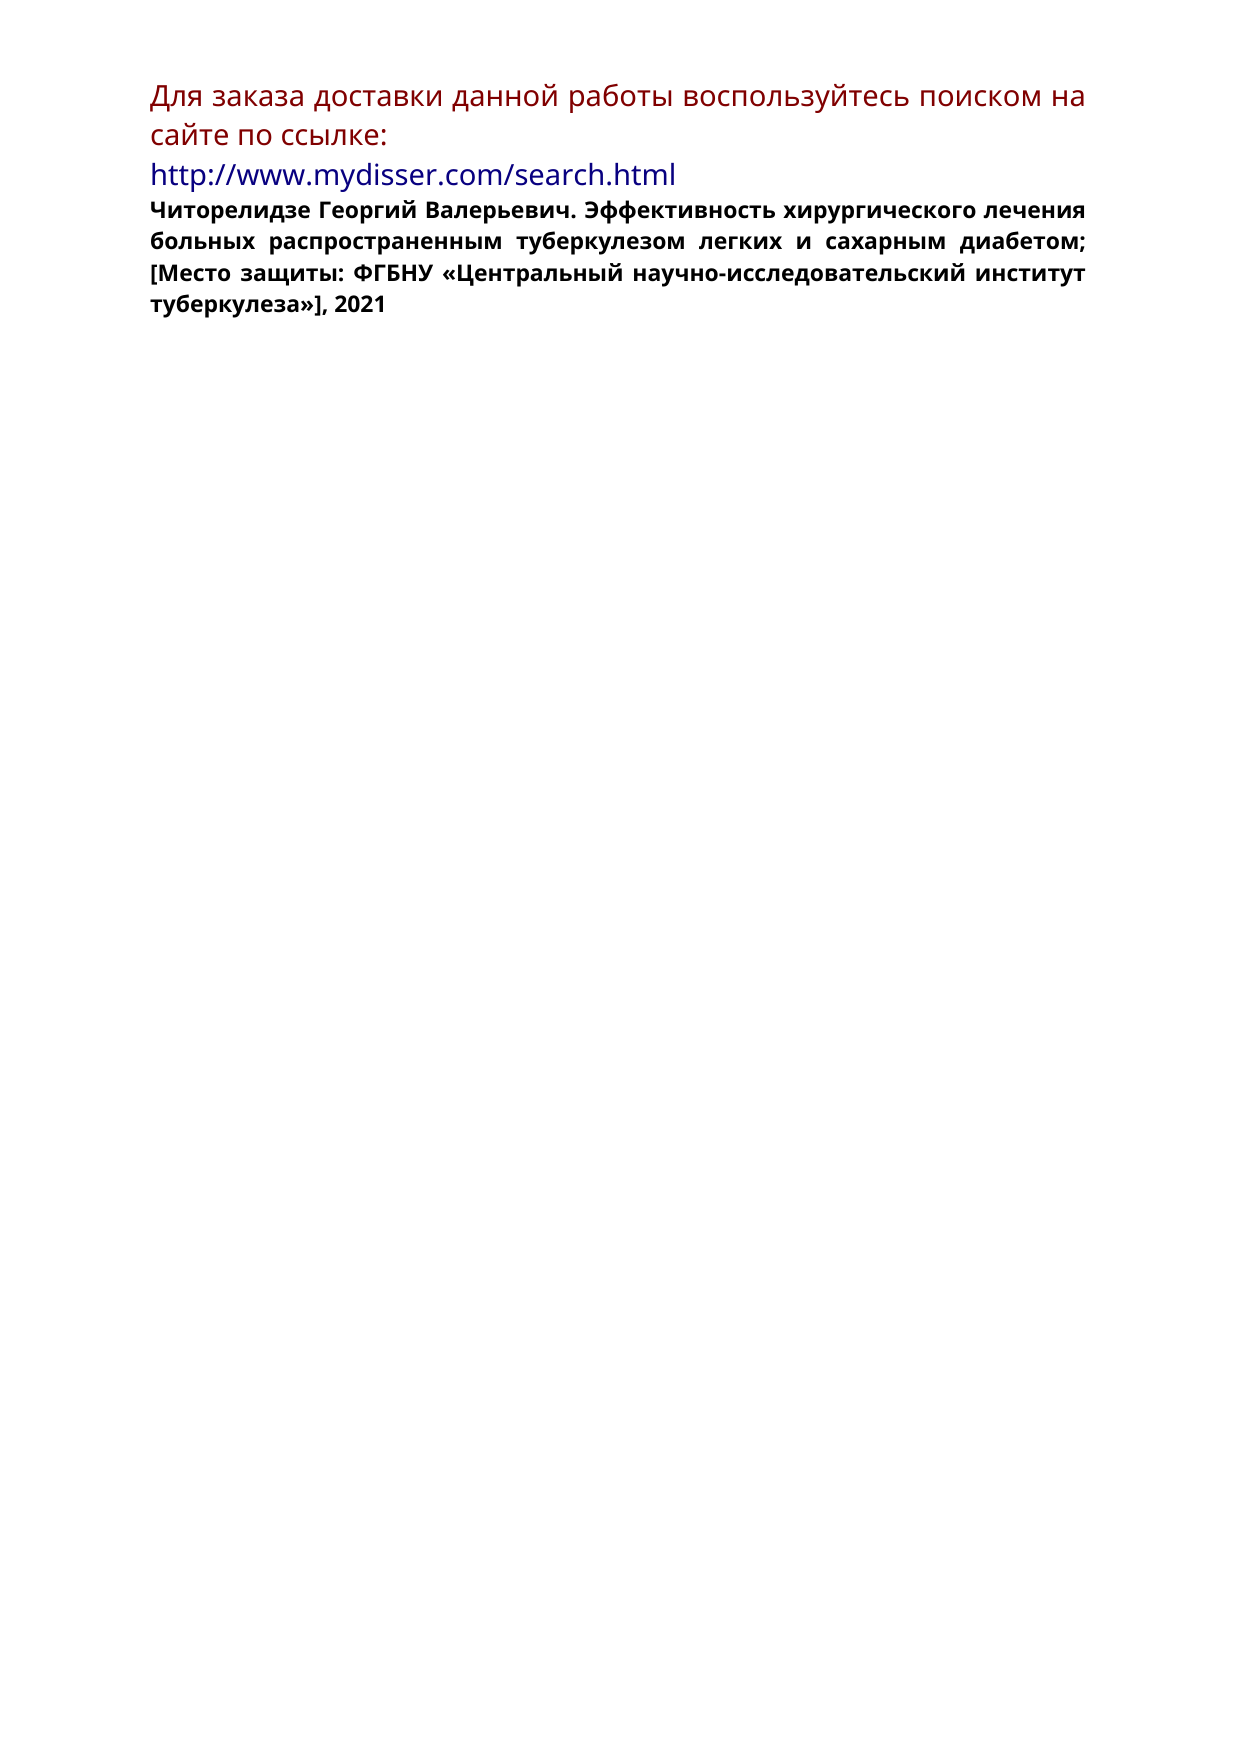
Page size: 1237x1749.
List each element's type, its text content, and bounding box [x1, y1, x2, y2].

text Читорелидзе Георгий Валерьевич. Эффективность хирургического лечения больных распространенным туберкулезом легких и сахарным диабетом;[Место защиты: ФГБНУ «Центральный научно-исследовательский институт туберкулеза»], 2021 [150, 194, 1086, 319]
